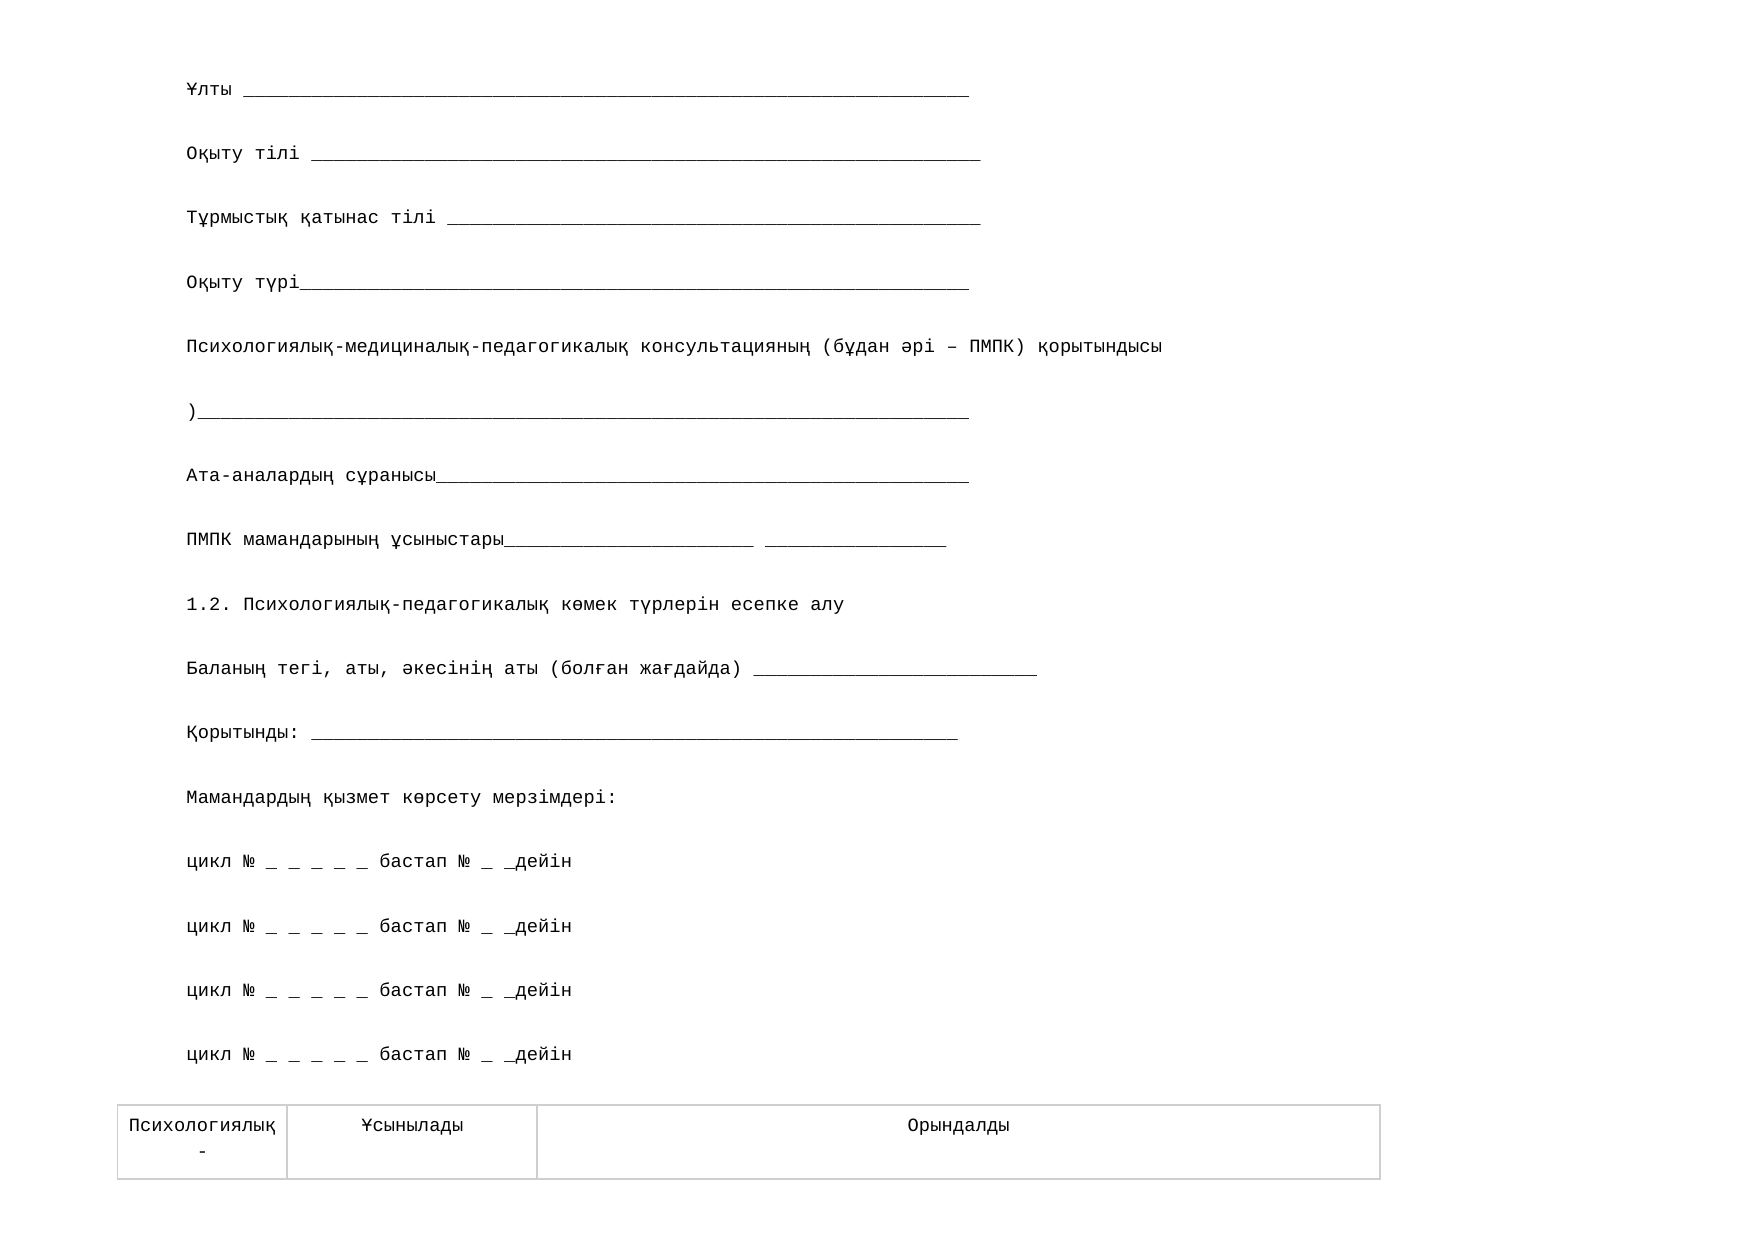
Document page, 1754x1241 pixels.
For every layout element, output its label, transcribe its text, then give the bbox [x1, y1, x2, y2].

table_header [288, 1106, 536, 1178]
text Тұрмыстық қатынас тілі _______________________________________________ [118, 203, 1680, 229]
text цикл № _ _ _ _ _ бастап № _ _дейін [118, 911, 1680, 938]
text Ата-аналардың сұранысы_______________________________________________ [118, 460, 1680, 487]
text Ұлты ________________________________________________________________ [118, 74, 1680, 101]
text 1.2. Психологиялық-педагогикалық көмек түрлерін есепке алу [118, 589, 1680, 616]
text Баланың тегі, аты, әкесінің аты (болған жағдайда) _________________________ [118, 653, 1680, 680]
text Мамандардың қызмет көрсету мерзімдері: [118, 782, 1680, 809]
text Қорытынды: _________________________________________________________ [118, 718, 1680, 744]
text Оқыту түрі___________________________________________________________ [118, 267, 1680, 294]
text цикл № _ _ _ _ _ бастап № _ _дейін [118, 1039, 1680, 1066]
text )____________________________________________________________________ [118, 396, 1680, 423]
text Психологиялық-медициналық-педагогикалық консультацияның (бұдан әрі – ПМПК) қорытындысы [118, 331, 1680, 358]
text Оқыту тілі ___________________________________________________________ [118, 138, 1680, 165]
text цикл № _ _ _ _ _ бастап № _ _дейін [118, 846, 1680, 873]
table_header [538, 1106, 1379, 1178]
text цикл № _ _ _ _ _ бастап № _ _дейін [118, 975, 1680, 1002]
text ПМПК мамандарының ұсыныстары______________________ ________________ [118, 524, 1680, 551]
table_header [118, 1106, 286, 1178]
